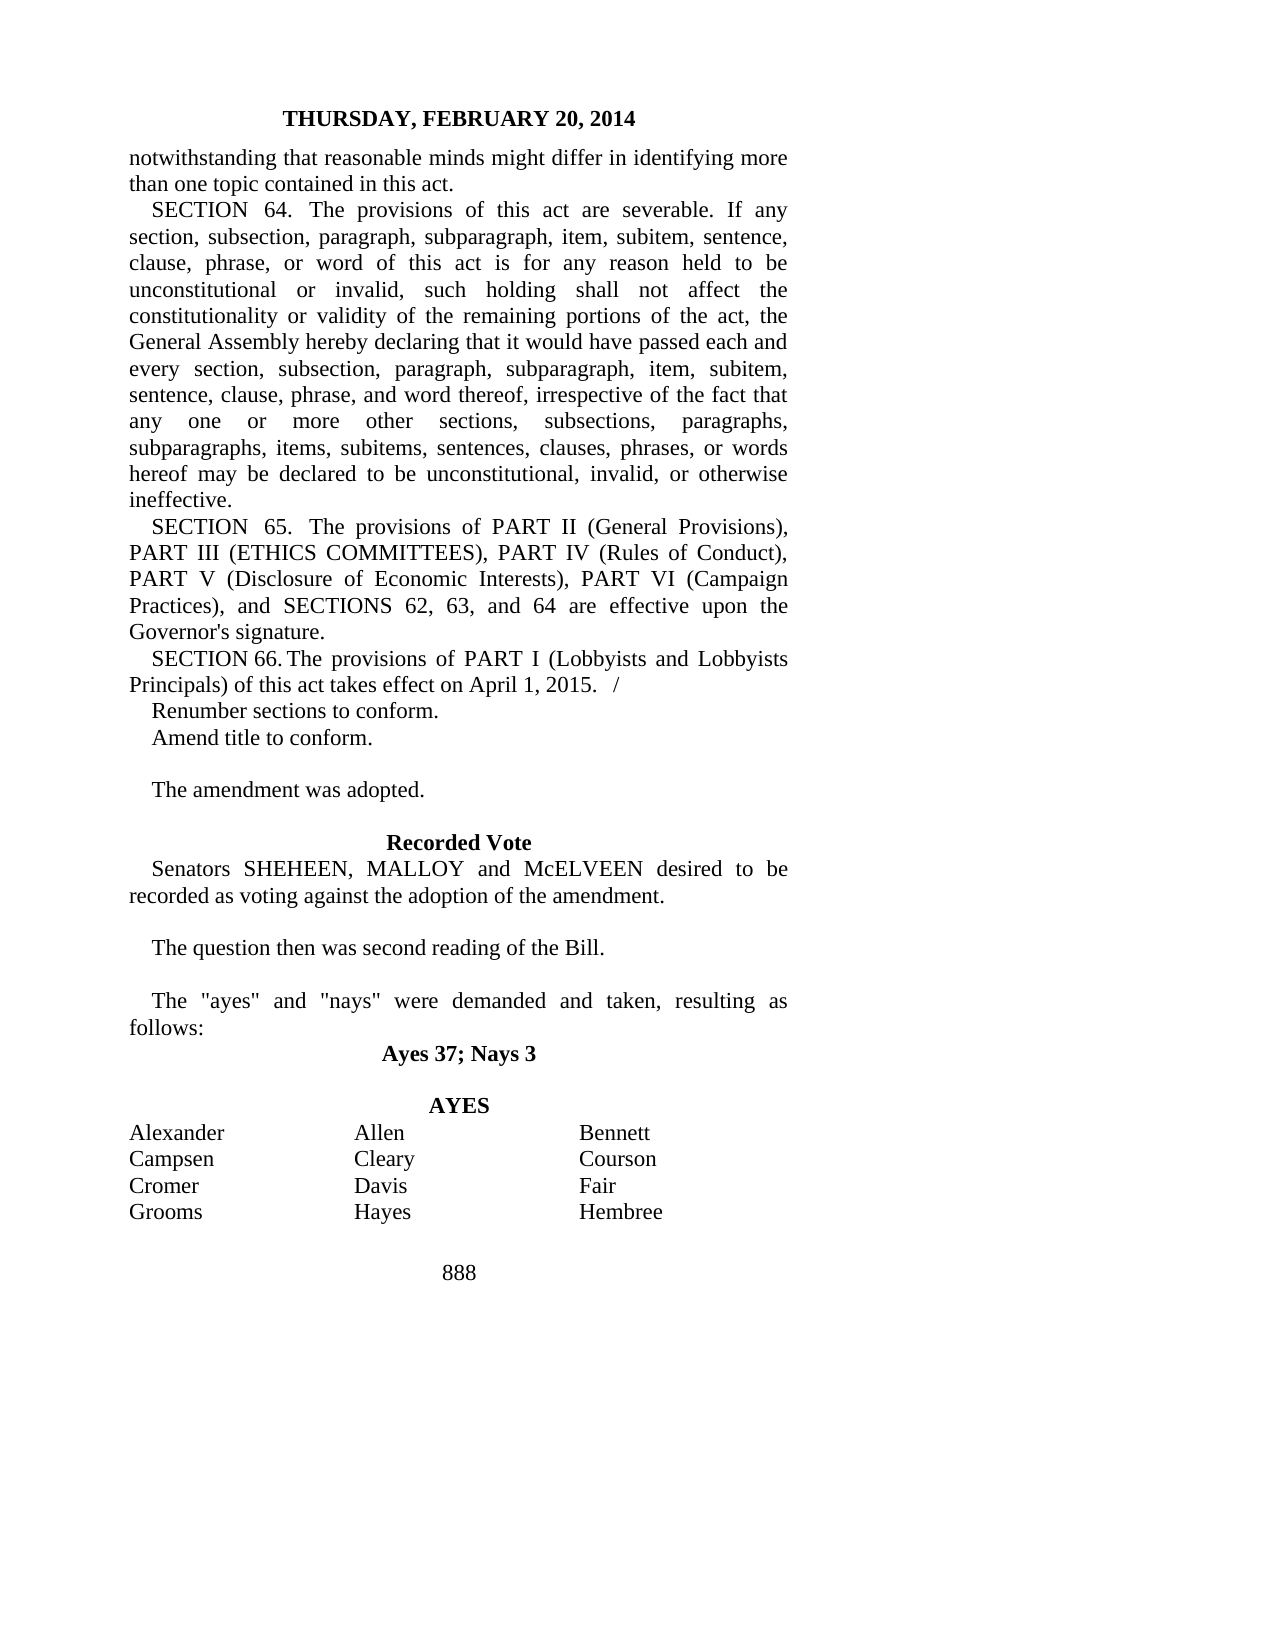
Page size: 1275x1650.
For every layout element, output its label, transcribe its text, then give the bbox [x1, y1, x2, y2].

text SECTION 66. The provisions of PART I (Lobbyists and Lobbyists Principals) of this act takes effect on April 1, 2015. / [129, 644, 789, 697]
text The "ayes" and "nays" were demanded and taken, resulting as follows: [129, 987, 789, 1040]
text The amendment was adopted. [129, 776, 789, 803]
text Cromer Davis Fair [129, 1172, 789, 1198]
text Recorded Vote [129, 829, 789, 855]
text Campsen Cleary Courson [129, 1145, 789, 1172]
text SECTION 64. The provisions of this act are severable. If any section, subsection, paragraph, subparagraph, item, subitem, sentence, clause, phrase, or word of this act is for any reason held to be unconstitutional or invalid, such holding shall not affect the constitutionality or validity of the remaining portions of the act, the General Assembly hereby declaring that it would have passed each and every section, subsection, paragraph, subparagraph, item, subitem, sentence, clause, phrase, and word thereof, irrespective of the fact that any one or more other sections, subsections, paragraphs, subparagraphs, items, subitems, sentences, clauses, phrases, or words hereof may be declared to be unconstitutional, invalid, or otherwise ineffective. [129, 197, 789, 513]
text Alexander Allen Bennett [129, 1119, 789, 1145]
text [129, 144, 789, 197]
text Grooms Hayes Hembree [129, 1198, 789, 1224]
text Ayes 37; Nays 3 [129, 1040, 789, 1066]
text Renumber sections to conform. [129, 697, 789, 724]
text Amend title to conform. [129, 724, 789, 750]
text SECTION 65. The provisions of PART II (General Provisions), PART III (ETHICS COMMITTEES), PART IV (Rules of Conduct), PART V (Disclosure of Economic Interests), PART VI (Campaign Practices), and SECTIONS 62, 63, and 64 are effective upon the Governor's signature. [129, 513, 789, 644]
text The question then was second reading of the Bill. [129, 934, 789, 961]
text AYES [129, 1093, 789, 1119]
text Senators SHEHEEN, MALLOY and McELVEEN desired to be recorded as voting against the adoption of the amendment. [129, 855, 789, 908]
